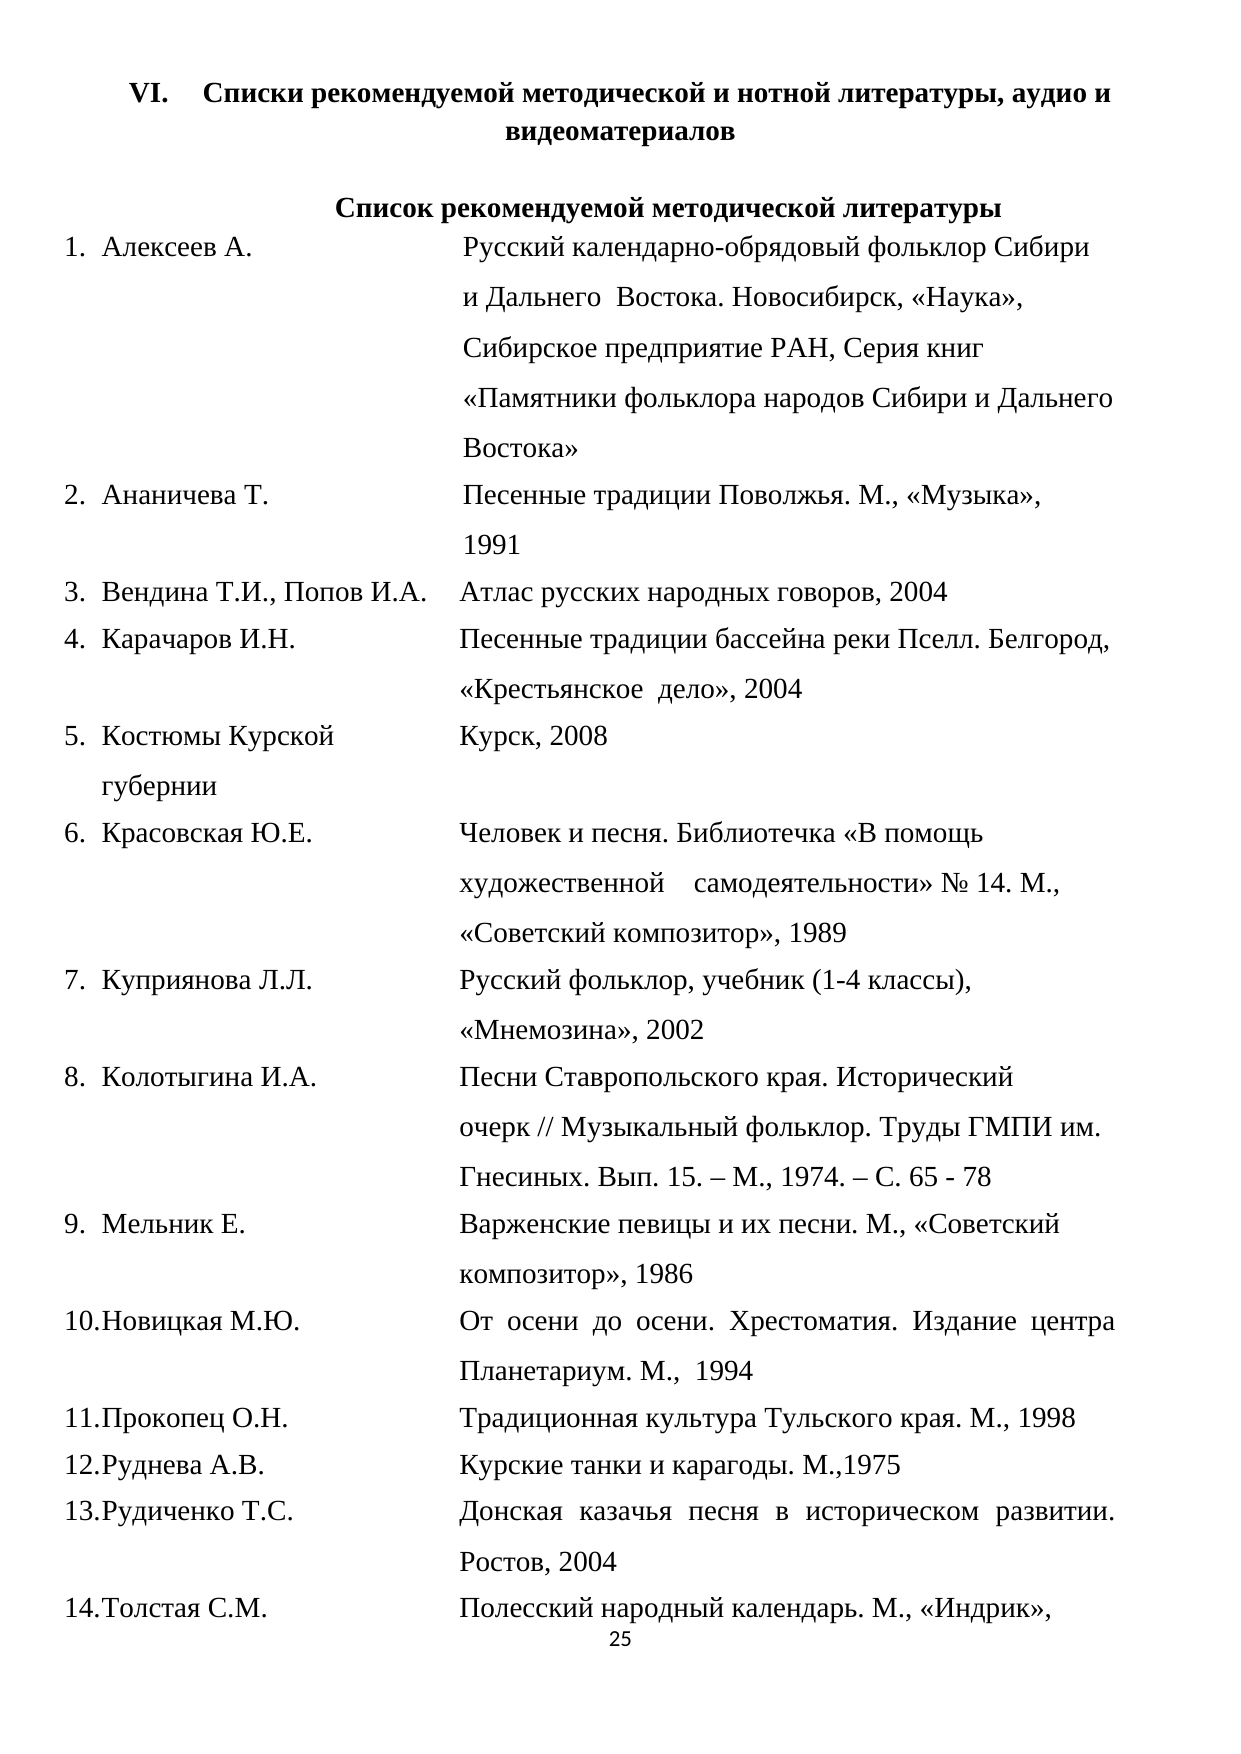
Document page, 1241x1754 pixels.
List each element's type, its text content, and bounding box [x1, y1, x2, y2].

table_cell Человек и песня. Библиотечка «В помощь художественной самодеятельности» № 14. М., «Советский композитор», 1989 [448, 815, 1127, 962]
table_cell Атлас русских народных говоров, 2004 [448, 574, 1127, 621]
table_cell Донская казачья песня в историческом развитии. Ростов, 2004 [448, 1494, 1127, 1591]
table_cell Куприянова Л.Л. [53, 962, 448, 1059]
table_cell Ананичева Т. [53, 477, 448, 574]
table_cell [448, 1591, 1127, 1624]
table_cell Толстая С.М. [53, 1591, 448, 1624]
table_header Русский календарно-обрядовый фольклор Сибири и Дальнего Востока. Новосибирск, «Наука», Сибирское предприятие РАН, Серия книг «Памятники фольклора народов Сибири и Дальнего Востока» [448, 229, 1127, 477]
table_cell Традиционная культура Тульского края. М., 1998 [448, 1400, 1127, 1447]
table_cell Красовская Ю.Е. [53, 815, 448, 962]
table_cell Новицкая М.Ю. [53, 1303, 448, 1400]
table_cell Мельник Е. [53, 1206, 448, 1303]
table_cell Курск, 2008 [448, 718, 1127, 815]
table_cell Карачаров И.Н. [53, 621, 448, 718]
table_cell Песни Ставропольского края. Исторический очерк // Музыкальный фольклор. Труды ГМПИ им. Гнесиных. Вып. 15. – М., 1974. – С. 65 - 78 [448, 1059, 1127, 1206]
table_cell Русский фольклор, учебник (1-4 классы), «Мнемозина», 2002 [448, 962, 1127, 1059]
table_cell Прокопец О.Н. [53, 1400, 448, 1447]
text Список рекомендуемой методической литературы [172, 191, 1165, 224]
table_cell Вендина Т.И., Попов И.А. [53, 574, 448, 621]
text VI. Списки рекомендуемой методической и нотной литературы, аудио и видеоматериалов [75, 75, 1165, 147]
table_cell Курские танки и карагоды. М.,1975 [448, 1447, 1127, 1493]
table_cell От осени до осени. Хрестоматия. Издание центра Планетариум. М., 1994 [448, 1303, 1127, 1400]
table_cell Колотыгина И.А. [53, 1059, 448, 1206]
table_cell Руднева А.В. [53, 1447, 448, 1493]
table_cell Костюмы Курской губернии [53, 718, 448, 815]
table_cell Варженские певицы и их песни. М., «Советский композитор», 1986 [448, 1206, 1127, 1303]
table_cell Песенные традиции бассейна реки Пселл. Белгород, «Крестьянское дело», 2004 [448, 621, 1127, 718]
table_cell Песенные традиции Поволжья. М., «Музыка», 1991 [448, 477, 1127, 574]
table_header Алексеев А. [53, 229, 448, 477]
table_cell Рудиченко Т.С. [53, 1494, 448, 1591]
